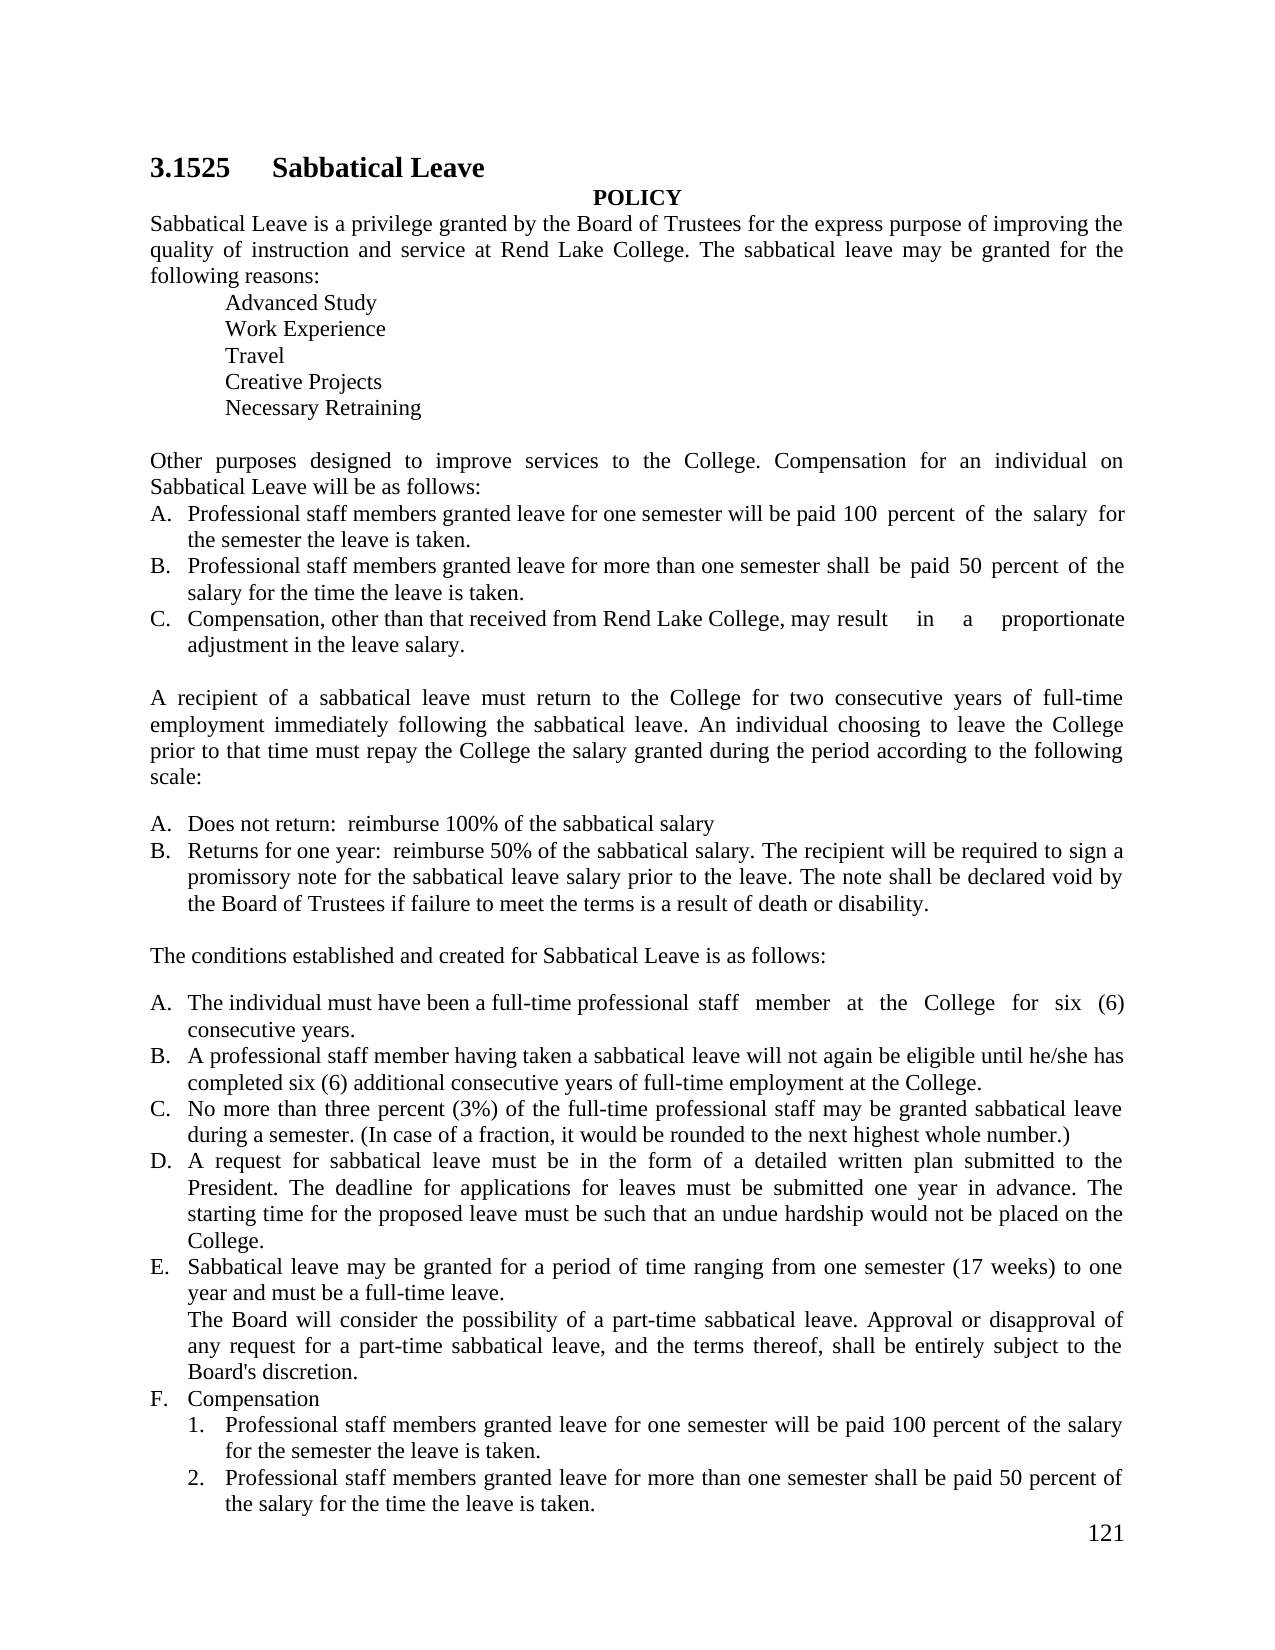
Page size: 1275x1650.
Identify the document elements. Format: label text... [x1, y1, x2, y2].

text Sabbatical Leave is a privilege granted by the Board of Trustees for the express purpose of improving the quality of instruction and service at Rend Lake College. The sabbatical leave may be granted for the following reasons: [150, 210, 1125, 289]
list Professional staff members granted leave for more than one semester shall be paid 50 percent of the salary for the time the leave is taken. [150, 552, 1125, 605]
list Professional staff members granted leave for one semester will be paid 100 percent of the salary for the semester the leave is taken. [187, 1411, 1125, 1464]
list Does not return: reimburse 100% of the sabbatical salary [150, 811, 1125, 837]
text POLICY [150, 183, 1125, 210]
text The conditions established and created for Sabbatical Leave is as follows: [150, 942, 1125, 969]
text Creative Projects [225, 368, 1125, 394]
list Returns for one year: reimburse 50% of the sabbatical salary. The recipient will be required to sign a promissory note for the sabbatical leave salary prior to the leave. The note shall be declared void by the Board of Trustees if failure to meet the terms is a result of death or disability. [150, 837, 1125, 916]
list A professional staff member having taken a sabbatical leave will not again be eligible until he/she has completed six (6) additional consecutive years of full-time employment at the College. [150, 1042, 1125, 1095]
text Other purposes designed to improve services to the College. Compensation for an individual on Sabbatical Leave will be as follows: [150, 447, 1125, 500]
list Professional staff members granted leave for more than one semester shall be paid 50 percent of the salary for the time the leave is taken. [187, 1464, 1125, 1517]
list Professional staff members granted leave for one semester will be paid 100 percent of the salary for the semester the leave is taken. [150, 500, 1125, 552]
text The Board will consider the possibility of a part-time sabbatical leave. Approval or disapproval of any request for a part-time sabbatical leave, and the terms thereof, shall be entirely subject to the Board's discretion. [187, 1306, 1125, 1385]
list A request for sabbatical leave must be in the form of a detailed written plan submitted to the President. The deadline for applications for leaves must be submitted one year in advance. The starting time for the proposed leave must be such that an undue hardship would not be placed on the College. [150, 1148, 1125, 1253]
list Sabbatical leave may be granted for a period of time ranging from one semester (17 weeks) to one year and must be a full-time leave. [150, 1253, 1125, 1306]
list Compensation, other than that received from Rend Lake College, may result in a proportionate adjustment in the leave salary. [150, 605, 1125, 658]
list Compensation [150, 1385, 1125, 1411]
text Travel [225, 342, 1125, 368]
text Advanced Study [225, 289, 1125, 315]
text Necessary Retraining [225, 394, 1125, 421]
text A recipient of a sabbatical leave must return to the College for two consecutive years of full-time employment immediately following the sabbatical leave. An individual choosing to leave the College prior to that time must repay the College the salary granted during the period according to the following scale: [150, 684, 1125, 790]
subtitle 3.1525 Sabbatical Leave [150, 150, 1125, 183]
list The individual must have been a full-time professional staff member at the College for six (6) consecutive years. [150, 989, 1125, 1042]
list No more than three percent (3%) of the full-time professional staff may be granted sabbatical leave during a semester. (In case of a fraction, it would be rounded to the next highest whole number.) [150, 1095, 1125, 1148]
text Work Experience [225, 315, 1125, 342]
